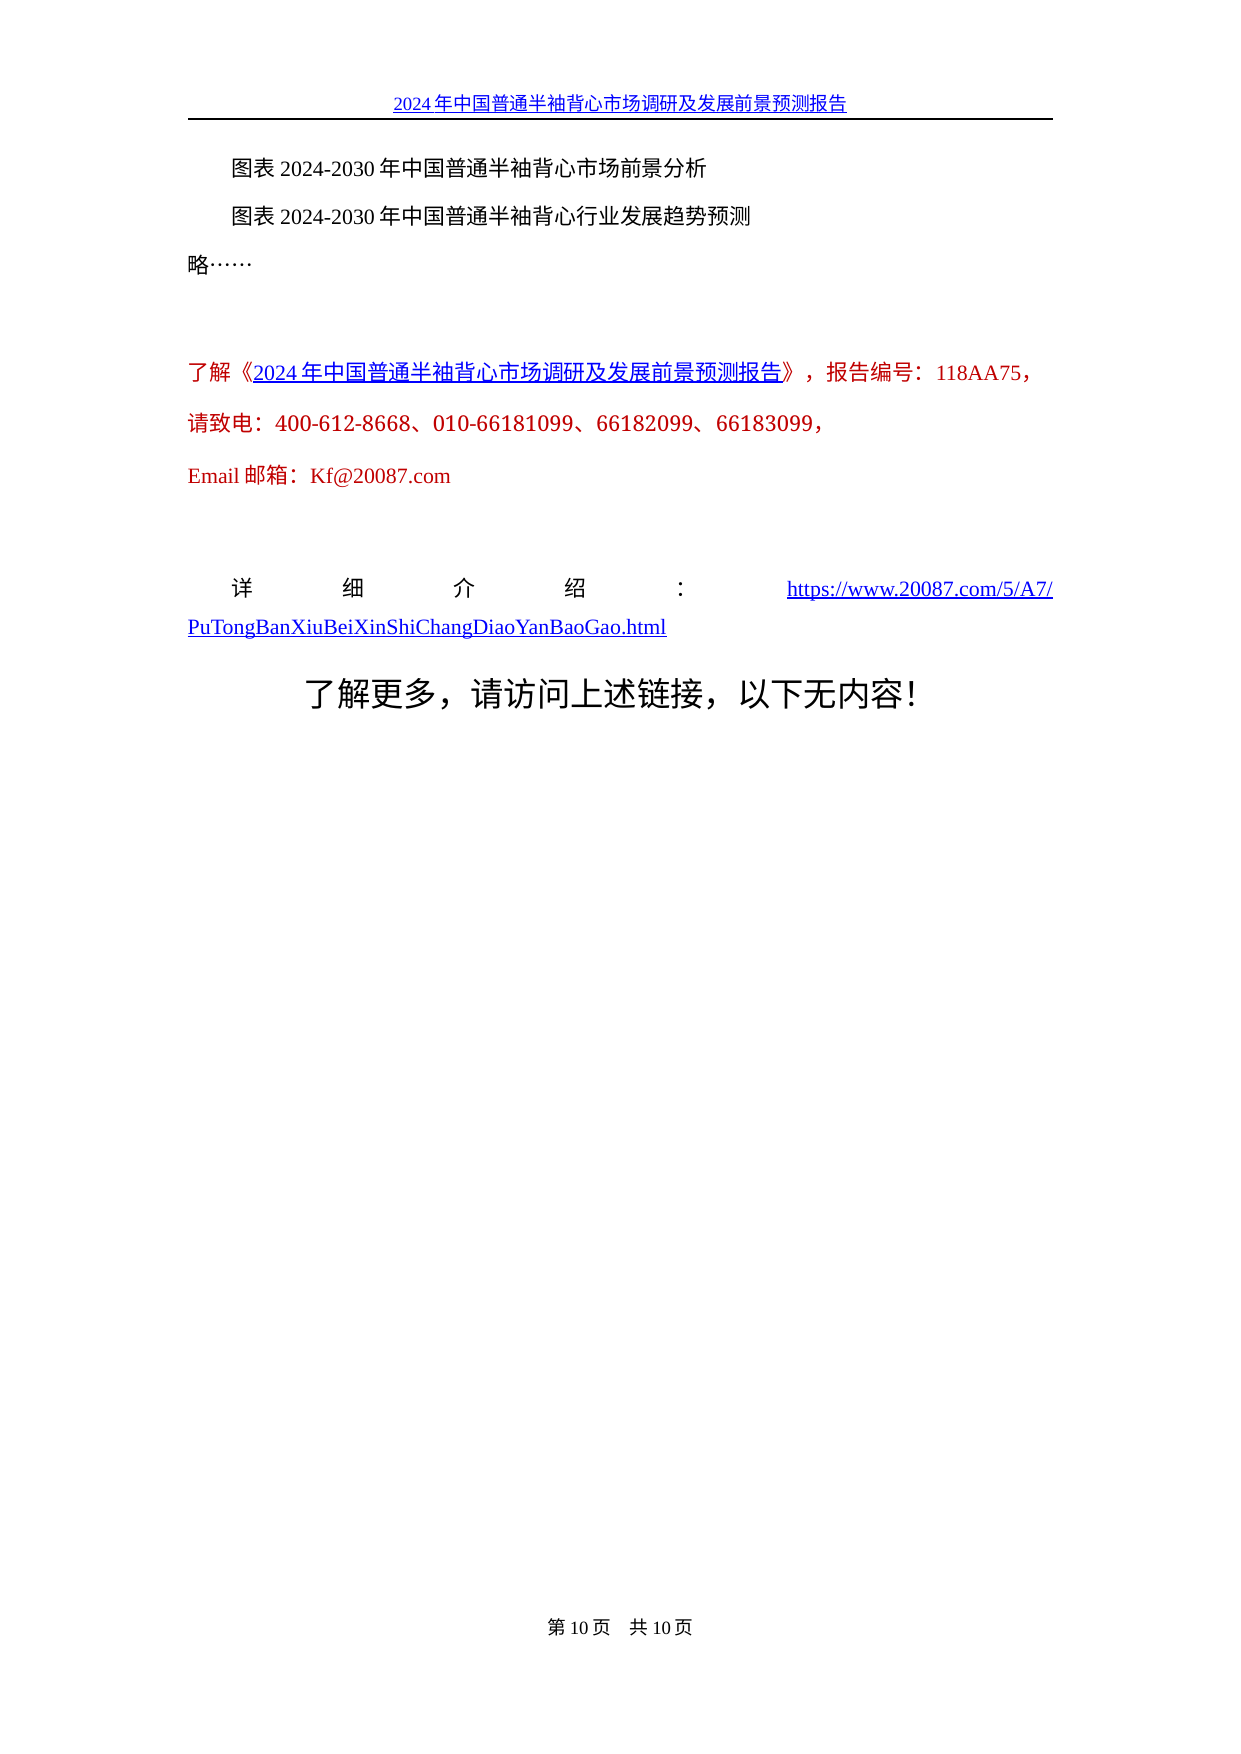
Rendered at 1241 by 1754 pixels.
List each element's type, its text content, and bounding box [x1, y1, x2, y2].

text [187, 150, 1053, 280]
text 了解《2024年中国普通半袖背心市场调研及发展前景预测报告》，报告编号：118AA75， [187, 354, 1053, 387]
text 详细介绍：https://www.20087.com/5/A7/PuTongBanXiuBeiXinShiChangDiaoYanBaoGao.html [187, 570, 1053, 643]
text 请致电：400-612-8668、010-66181099、66182099、66183099， [187, 406, 1053, 438]
text Email邮箱：Kf@20087.com [187, 457, 1053, 490]
title 了解更多，请访问上述链接，以下无内容！ [187, 659, 1053, 724]
